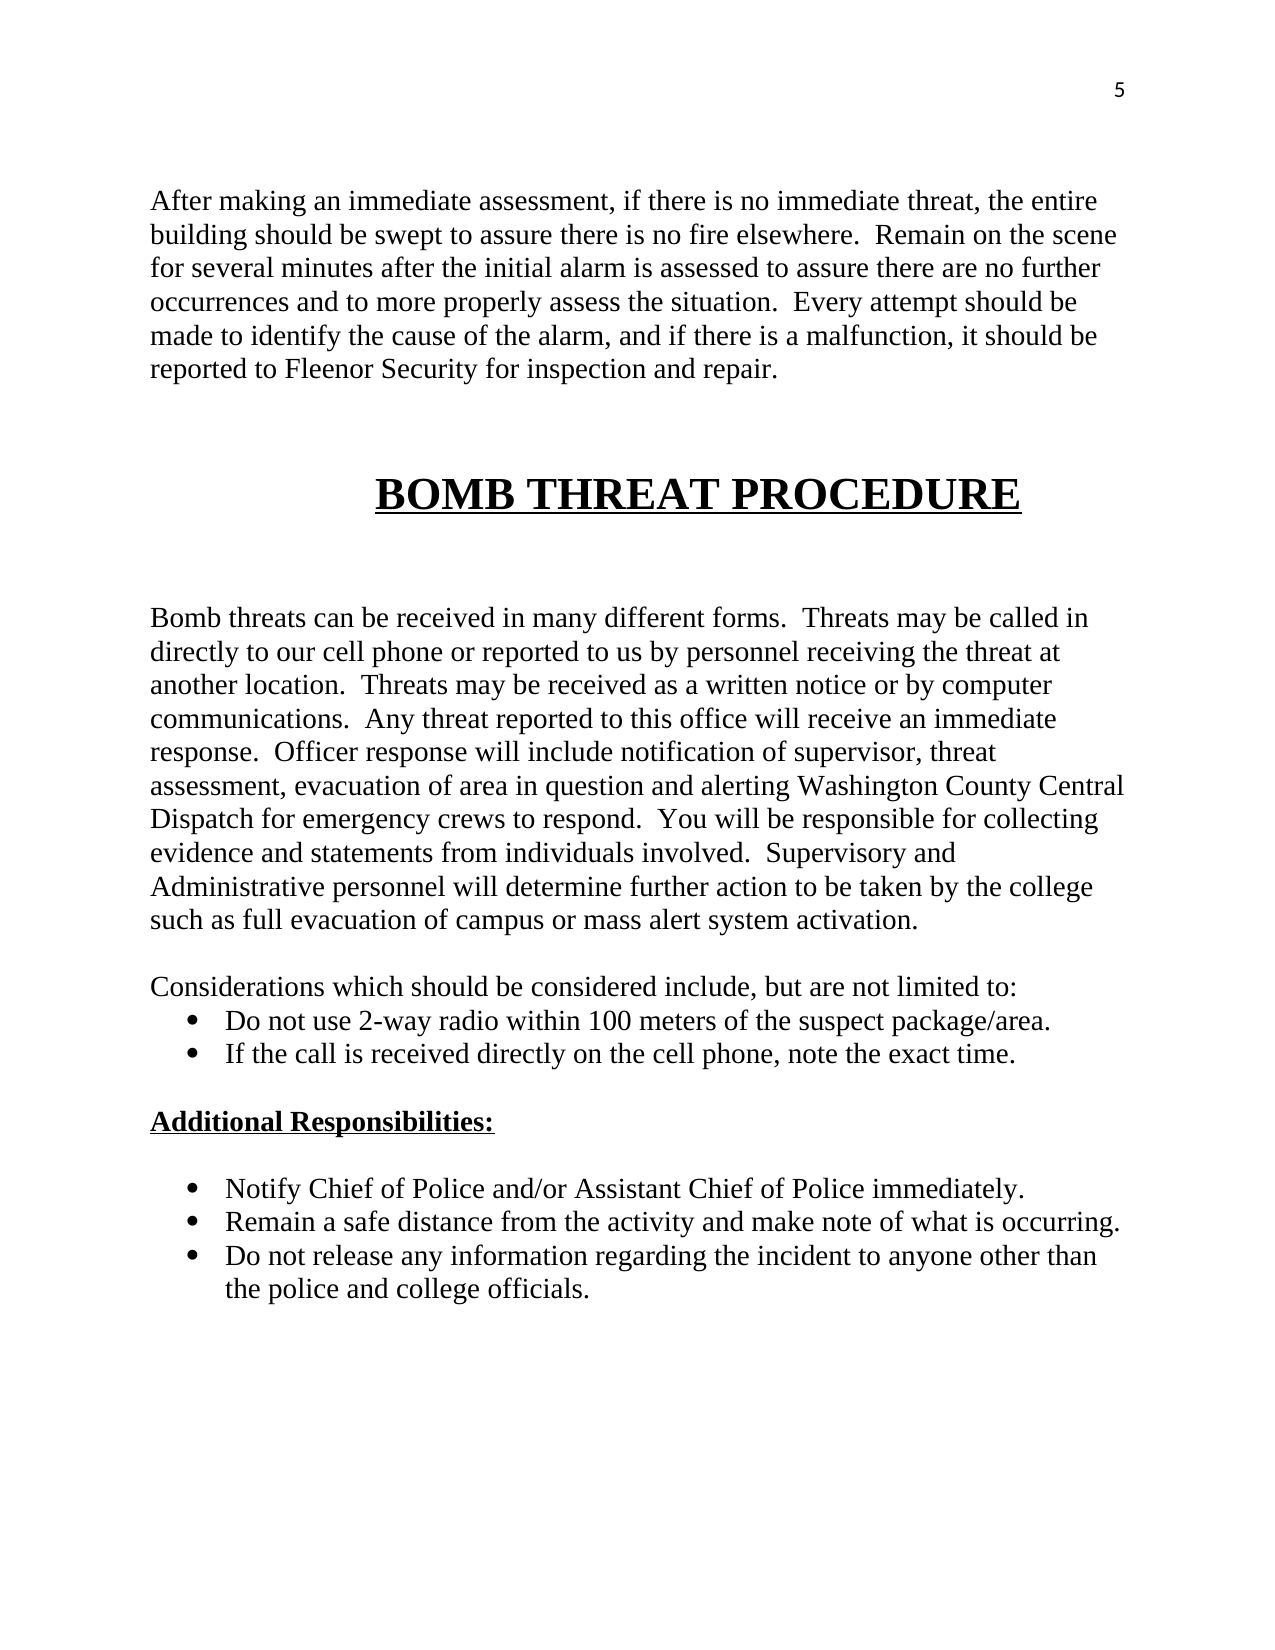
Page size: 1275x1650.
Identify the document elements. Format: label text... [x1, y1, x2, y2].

list Do not release any information regarding the incident to anyone other than the police and college officials. [187, 1238, 1125, 1305]
text Additional Responsibilities: [150, 1104, 1125, 1137]
list Notify Chief of Police and/or Assistant Chief of Police immediately. [187, 1171, 1125, 1204]
text After making an immediate assessment, if there is no immediate threat, the entire building should be swept to assure there is no fire elsewhere. Remain on the scene for several minutes after the initial alarm is assessed to assure there are no further occurrences and to more properly assess the situation. Every attempt should be made to identify the cause of the alarm, and if there is a malfunction, it should be reported to Fleenor Security for inspection and repair. [150, 183, 1125, 385]
text Considerations which should be considered include, but are not limited to: [150, 969, 1125, 1003]
text BOMB THREAT PROCEDURE [300, 466, 1125, 519]
list Do not use 2-way radio within 100 meters of the suspect package/area. [187, 1003, 1125, 1036]
list If the call is received directly on the cell phone, note the exact time. [187, 1036, 1125, 1070]
text Bomb threats can be received in many different forms. Threats may be called in directly to our cell phone or reported to us by personnel receiving the threat at another location. Threats may be received as a written notice or by computer communications. Any threat reported to this office will receive an immediate response. Officer response will include notification of supervisor, threat assessment, evacuation of area in question and alerting Washington County Central Dispatch for emergency crews to respond. You will be responsible for collecting evidence and statements from individuals involved. Supervisory and Administrative personnel will determine further action to be taken by the college such as full evacuation of campus or mass alert system activation. [150, 600, 1125, 936]
list Remain a safe distance from the activity and make note of what is occurring. [187, 1204, 1125, 1238]
